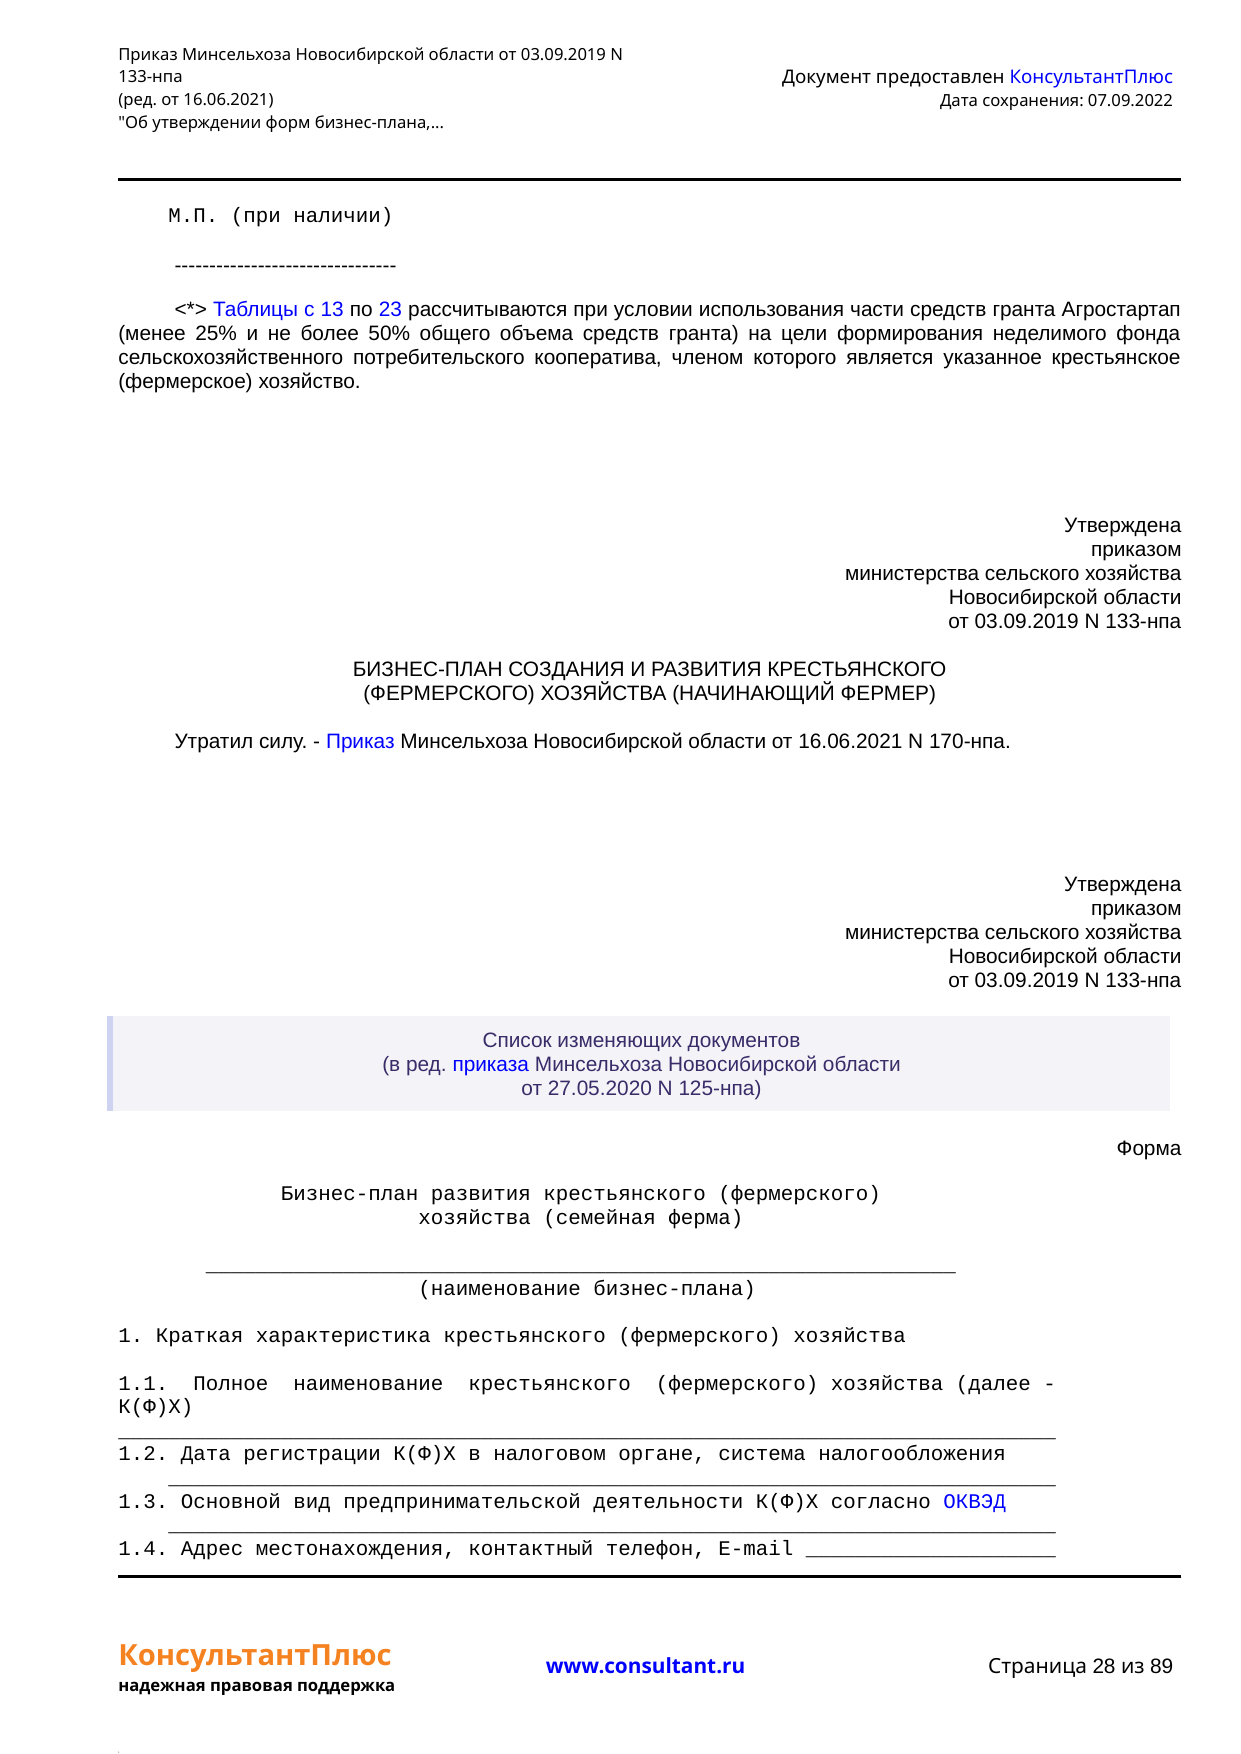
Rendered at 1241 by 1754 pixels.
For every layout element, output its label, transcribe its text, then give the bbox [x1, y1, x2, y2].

text (наименование бизнес-плана) [118, 1278, 1181, 1302]
text 1.2. Дата регистрации К(Ф)Х в налоговом органе, система налогообложения [118, 1443, 1181, 1467]
text БИЗНЕС-ПЛАН СОЗДАНИЯ И РАЗВИТИЯ КРЕСТЬЯНСКОГО [118, 657, 1181, 681]
text от 03.09.2019 N 133-нпа [118, 609, 1181, 633]
text Утратил силу. - Приказ Минсельхоза Новосибирской области от 16.06.2021 N 170-нпа. [118, 728, 1181, 752]
text министерства сельского хозяйства [118, 920, 1181, 944]
text 1.3. Основной вид предпринимательской деятельности К(Ф)Х согласно ОКВЭД [118, 1491, 1181, 1514]
text К(Ф)Х) [118, 1396, 1181, 1420]
text Новосибирской области [118, 944, 1181, 968]
text Бизнес-план развития крестьянского (фермерского) [118, 1183, 1181, 1207]
text М.П. (при наличии) [118, 205, 1181, 228]
text <*> Таблицы с 13 по 23 рассчитываются при условии использования части средств гранта Агростартап (менее 25% и не более 50% общего объема средств гранта) на цели формирования неделимого фонда сельскохозяйственного потребительского кооператива, членом которого является указанное крестьянское (фермерское) хозяйство. [118, 297, 1181, 393]
text _______________________________________________________________________ [118, 1467, 1181, 1491]
text Утверждена [118, 872, 1181, 896]
text от 03.09.2019 N 133-нпа [118, 968, 1181, 992]
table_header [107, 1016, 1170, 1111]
text Утверждена [118, 513, 1181, 537]
text приказом [118, 537, 1181, 561]
text ____________________________________________________________ [118, 1254, 1181, 1278]
text министерства сельского хозяйства [118, 561, 1181, 585]
text Новосибирской области [118, 585, 1181, 609]
text хозяйства (семейная ферма) [118, 1207, 1181, 1231]
text (ФЕРМЕРСКОГО) ХОЗЯЙСТВА (НАЧИНАЮЩИЙ ФЕРМЕР) [118, 681, 1181, 704]
text приказом [118, 896, 1181, 920]
text Форма [118, 1135, 1181, 1159]
text _______________________________________________________________________ [118, 1514, 1181, 1538]
text 1.4. Адрес местонахождения, контактный телефон, E-mail ____________________ [118, 1538, 1181, 1562]
text 1. Краткая характеристика крестьянского (фермерского) хозяйства [118, 1325, 1181, 1349]
text 1.1. Полное наименование крестьянского (фермерского) хозяйства (далее - [118, 1372, 1181, 1396]
text ___________________________________________________________________________ [118, 1420, 1181, 1443]
text -------------------------------- [118, 252, 1181, 276]
